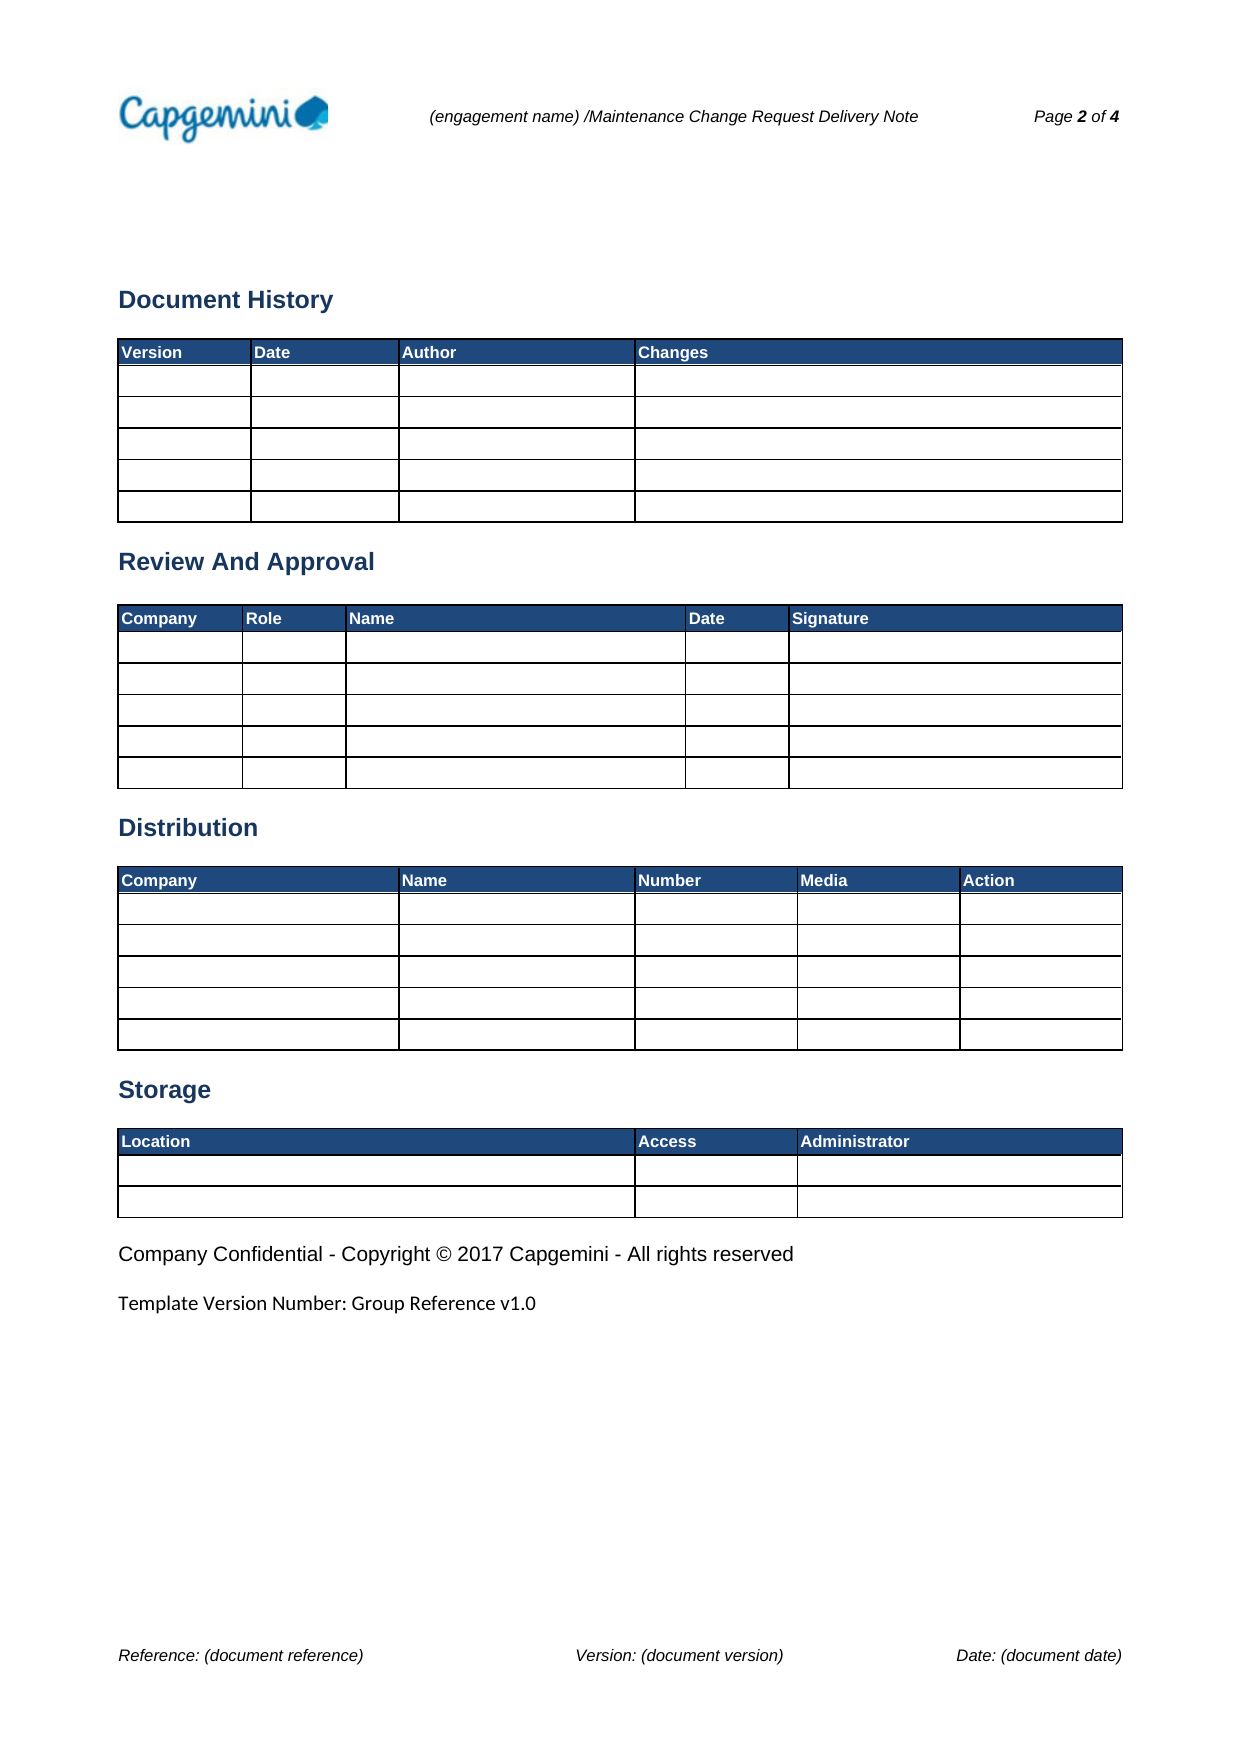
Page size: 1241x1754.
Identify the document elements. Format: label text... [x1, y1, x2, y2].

table_cell [119, 1020, 398, 1049]
table_cell [119, 894, 398, 924]
table_cell [119, 1156, 634, 1185]
table_cell [119, 925, 398, 955]
table_header Media [798, 867, 960, 892]
table_cell [686, 758, 788, 788]
table_cell [798, 988, 959, 1018]
table_cell [798, 957, 959, 986]
table_header Date [252, 340, 398, 364]
table_cell [636, 396, 1122, 427]
table_header Access [636, 1129, 797, 1154]
text Storage [118, 1075, 1122, 1103]
table_cell [686, 632, 788, 662]
table_cell [119, 1187, 634, 1217]
table_cell [119, 366, 250, 396]
table_cell [400, 925, 634, 955]
table_header Location [119, 1129, 634, 1154]
text Review And Approval [118, 547, 1122, 576]
table_cell [798, 1154, 1122, 1185]
text Template Version Number: Group Reference v1.0 [118, 1290, 1122, 1316]
table_header Company [119, 867, 399, 892]
table_cell [636, 427, 1122, 458]
table_cell [686, 664, 788, 693]
table_header Author [400, 340, 634, 364]
text Document History [118, 285, 1122, 314]
table_cell [636, 988, 797, 1018]
table_cell [790, 662, 1122, 693]
table_cell [252, 492, 398, 521]
table_cell [686, 695, 788, 725]
table_header Signature [790, 606, 1122, 631]
table_cell [119, 758, 242, 788]
table_cell [119, 492, 250, 521]
table_cell [636, 894, 797, 924]
table_cell [961, 955, 1122, 986]
table_cell [790, 694, 1122, 725]
text Company Confidential - Copyright © 2017 Capgemini - All rights reserved [118, 1242, 1122, 1266]
table_cell [790, 631, 1122, 662]
table_cell [400, 366, 634, 396]
table_header Action [961, 867, 1122, 892]
table_cell [798, 894, 959, 924]
table_cell [119, 727, 242, 756]
table_header Version [119, 340, 250, 364]
table_header Name [347, 606, 685, 631]
table_cell [119, 397, 250, 427]
table_cell [961, 924, 1122, 955]
table_header Date [686, 606, 788, 631]
table_cell [400, 429, 634, 458]
table_cell [347, 758, 685, 788]
table_header Name [400, 867, 635, 892]
table_cell [243, 695, 345, 725]
table_cell [961, 986, 1122, 1018]
table_cell [252, 460, 398, 490]
table_cell [636, 459, 1122, 490]
table_cell [400, 397, 634, 427]
table_cell [790, 756, 1122, 788]
table_cell [400, 460, 634, 490]
table_header Administrator [798, 1129, 1122, 1154]
table_cell [347, 664, 685, 693]
table_cell [119, 957, 398, 986]
table_cell [347, 727, 685, 756]
table_cell [636, 365, 1122, 396]
table_header Changes [636, 340, 1122, 364]
table_cell [790, 725, 1122, 756]
table_cell [961, 1018, 1122, 1049]
table_cell [252, 429, 398, 458]
table_cell [400, 957, 634, 986]
table_header Number [636, 867, 797, 892]
table_cell [400, 1020, 634, 1049]
table_cell [119, 632, 242, 662]
table_cell [400, 988, 634, 1018]
table_cell [252, 366, 398, 396]
table_cell [119, 429, 250, 458]
table_cell [400, 492, 634, 521]
table_cell [119, 695, 242, 725]
table_cell [347, 695, 685, 725]
table_header Role [243, 606, 345, 631]
table_cell [636, 1020, 797, 1049]
table_cell [798, 925, 959, 955]
table_cell [686, 727, 788, 756]
table_cell [347, 632, 685, 662]
table_cell [636, 957, 797, 986]
table_cell [961, 893, 1122, 924]
table_cell [400, 894, 634, 924]
text Distribution [118, 813, 1122, 842]
table_cell [798, 1020, 959, 1049]
table_cell [243, 664, 345, 693]
table_cell [119, 460, 250, 490]
table_cell [798, 1185, 1122, 1217]
picture [307, 109, 320, 120]
table_cell [636, 925, 797, 955]
table_cell [636, 1156, 797, 1185]
table_cell [252, 397, 398, 427]
table_cell [243, 632, 345, 662]
table_cell [243, 727, 345, 756]
table_cell [243, 758, 345, 788]
table_cell [636, 1187, 797, 1217]
table_cell [119, 988, 398, 1018]
table_cell [636, 490, 1122, 521]
table_cell [119, 664, 242, 693]
table_header Company [119, 606, 242, 631]
picture [118, 88, 329, 145]
